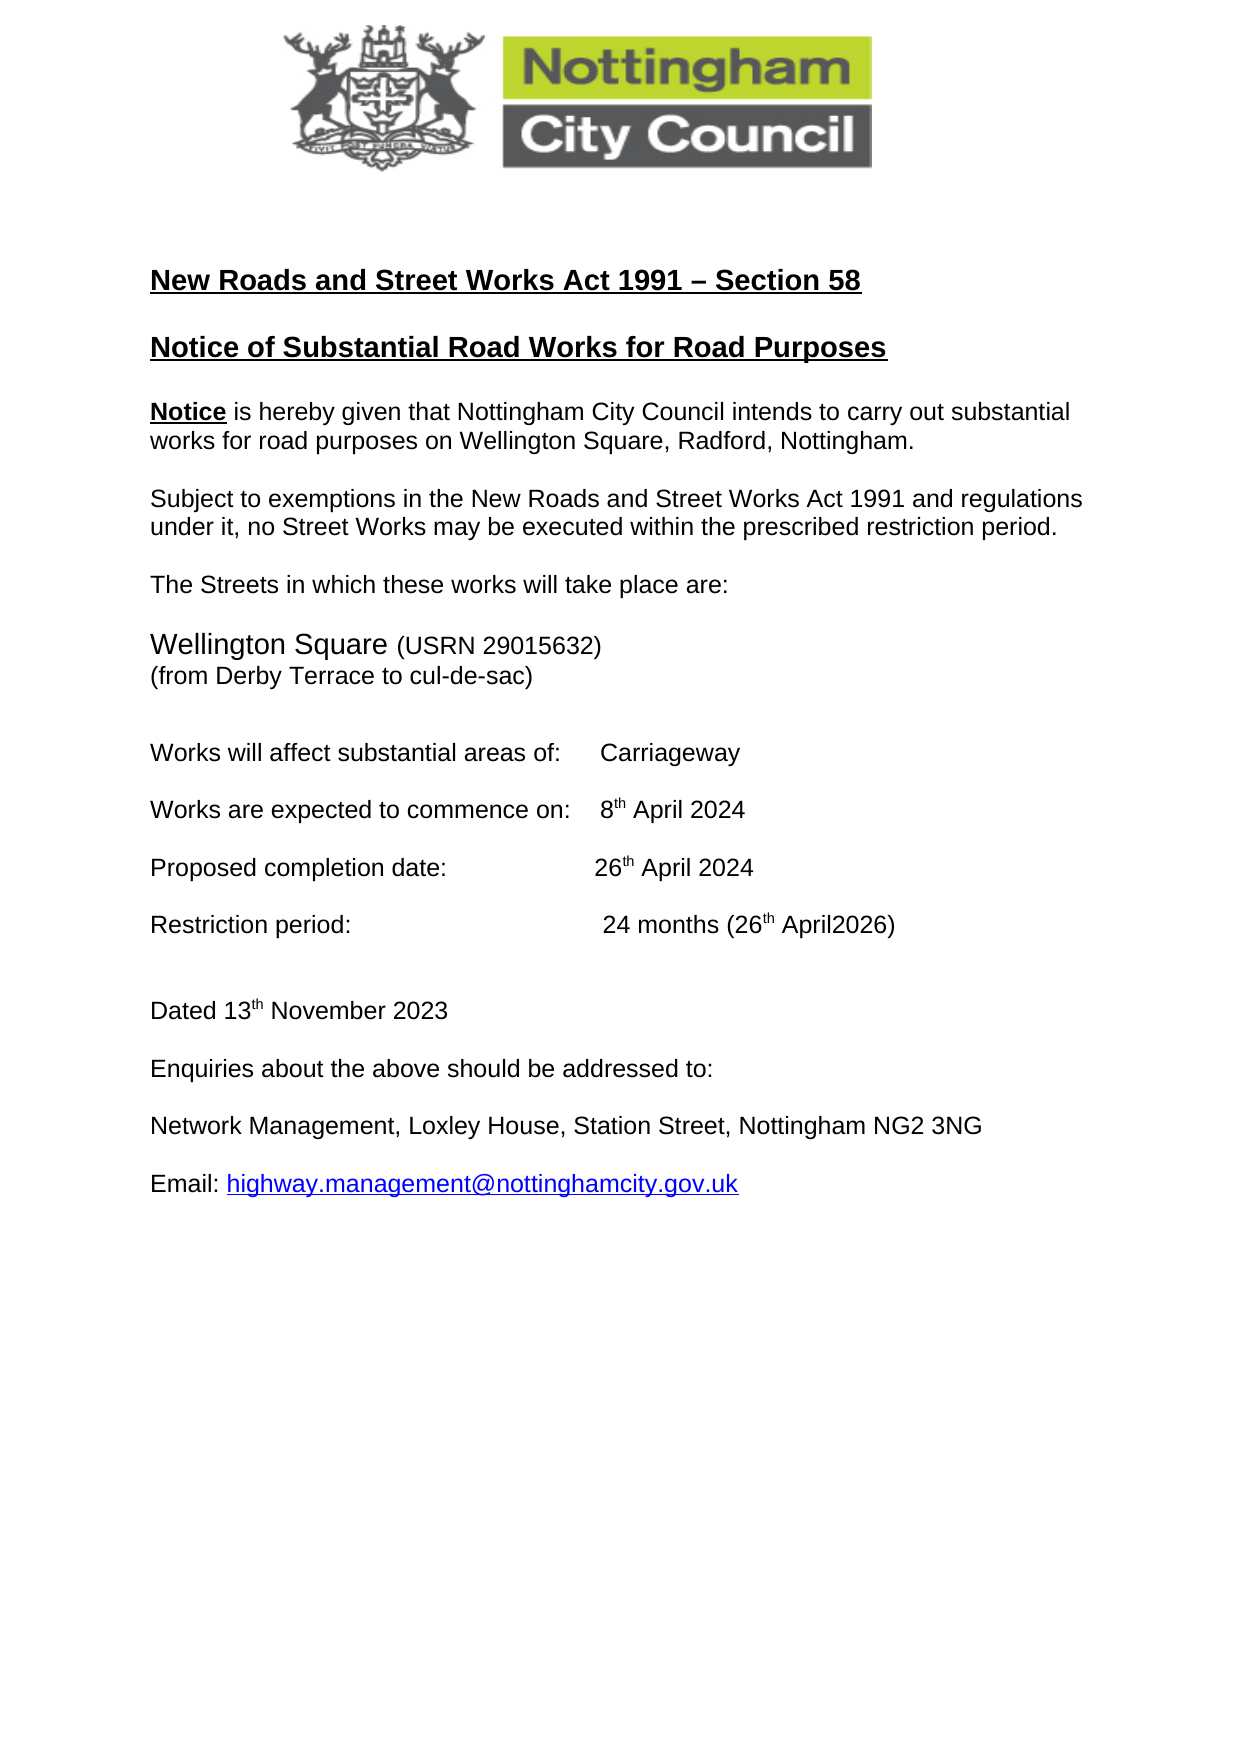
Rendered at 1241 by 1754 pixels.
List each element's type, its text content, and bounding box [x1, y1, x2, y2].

text Works are expected to commence on: 8th April 2024 [150, 795, 1090, 824]
text Notice of Substantial Road Works for Road Purposes [150, 330, 1090, 364]
text Enquiries about the above should be addressed to: [150, 1054, 1090, 1082]
picture [282, 25, 872, 174]
text The Streets in which these works will take place are: [150, 570, 1090, 598]
text Dated 13th November 2023 [150, 996, 1090, 1025]
text (from Derby Terrace to cul-de-sac) [150, 661, 1090, 689]
text New Roads and Street Works Act 1991 – Section 58 [150, 263, 1090, 297]
text Wellington Square (USRN 29015632) [150, 627, 1090, 661]
text Restriction period: 24 months (26th April2026) [150, 910, 1090, 939]
text Network Management, Loxley House, Station Street, Nottingham NG2 3NG [150, 1111, 1090, 1140]
text Proposed completion date: 26th April 2024 [150, 852, 1090, 881]
text Notice is hereby given that Nottingham City Council intends to carry out substantial works for road purposes on Wellington Square, Radford, Nottingham. [150, 397, 1090, 455]
text Subject to exemptions in the New Roads and Street Works Act 1991 and regulations under it, no Street Works may be executed within the prescribed restriction period. [150, 483, 1090, 541]
text Works will affect substantial areas of: Carriageway [150, 737, 1090, 766]
text Email: highway.management@nottinghamcity.gov.uk [150, 1169, 1090, 1197]
